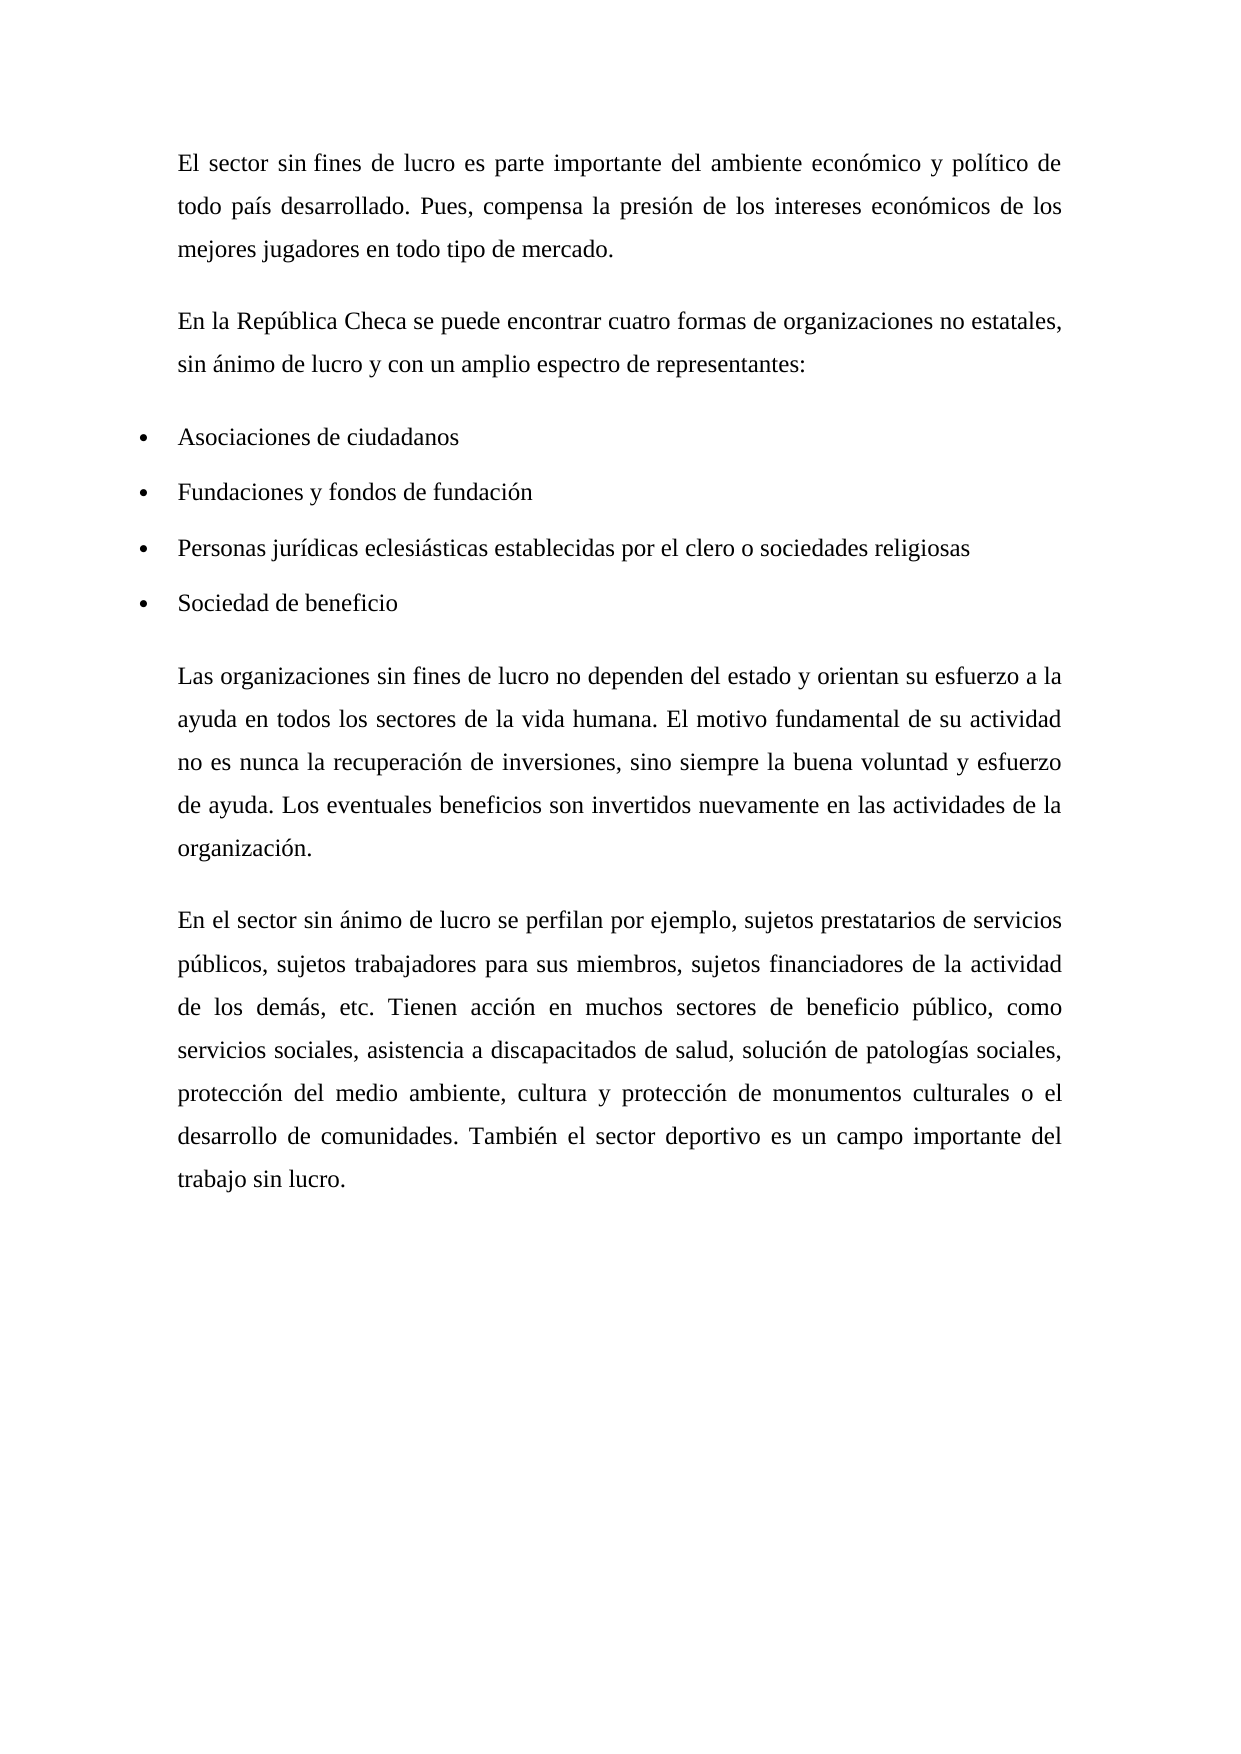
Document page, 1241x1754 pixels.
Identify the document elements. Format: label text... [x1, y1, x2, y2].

text Las organizaciones sin fines de lucro no dependen del estado y orientan su esfuerzo a la ayuda en todos los sectores de la vida humana. El motivo fundamental de su actividad no es nunca la recuperación de inversiones, sino siempre la buena voluntad y esfuerzo de ayuda. Los eventuales beneficios son invertidos nuevamente en las actividades de la organización. [177, 661, 1063, 862]
text En el sector sin ánimo de lucro se perfilan por ejemplo, sujetos prestatarios de servicios públicos, sujetos trabajadores para sus miembros, sujetos financiadores de la actividad de los demás, etc. Tienen acción en muchos sectores de beneficio público, como servicios sociales, asistencia a discapacitados de salud, solución de patologías sociales, protección del medio ambiente, cultura y protección de monumentos culturales o el desarrollo de comunidades. También el sector deportivo es un campo importante del trabajo sin lucro. [177, 906, 1063, 1193]
list Sociedad de beneficio [140, 588, 1063, 617]
text En la República Checa se puede encontrar cuatro formas de organizaciones no estatales, sin ánimo de lucro y con un amplio espectro de representantes: [177, 306, 1063, 378]
list Asociaciones de ciudadanos [140, 422, 1063, 450]
list Fundaciones y fondos de fundación [140, 477, 1063, 506]
list Personas jurídicas eclesiásticas establecidas por el clero o sociedades religiosas [140, 533, 1063, 562]
text El sector sin fines de lucro es parte importante del ambiente económico y político de todo país desarrollado. Pues, compensa la presión de los intereses económicos de los mejores jugadores en todo tipo de mercado. [177, 148, 1063, 263]
